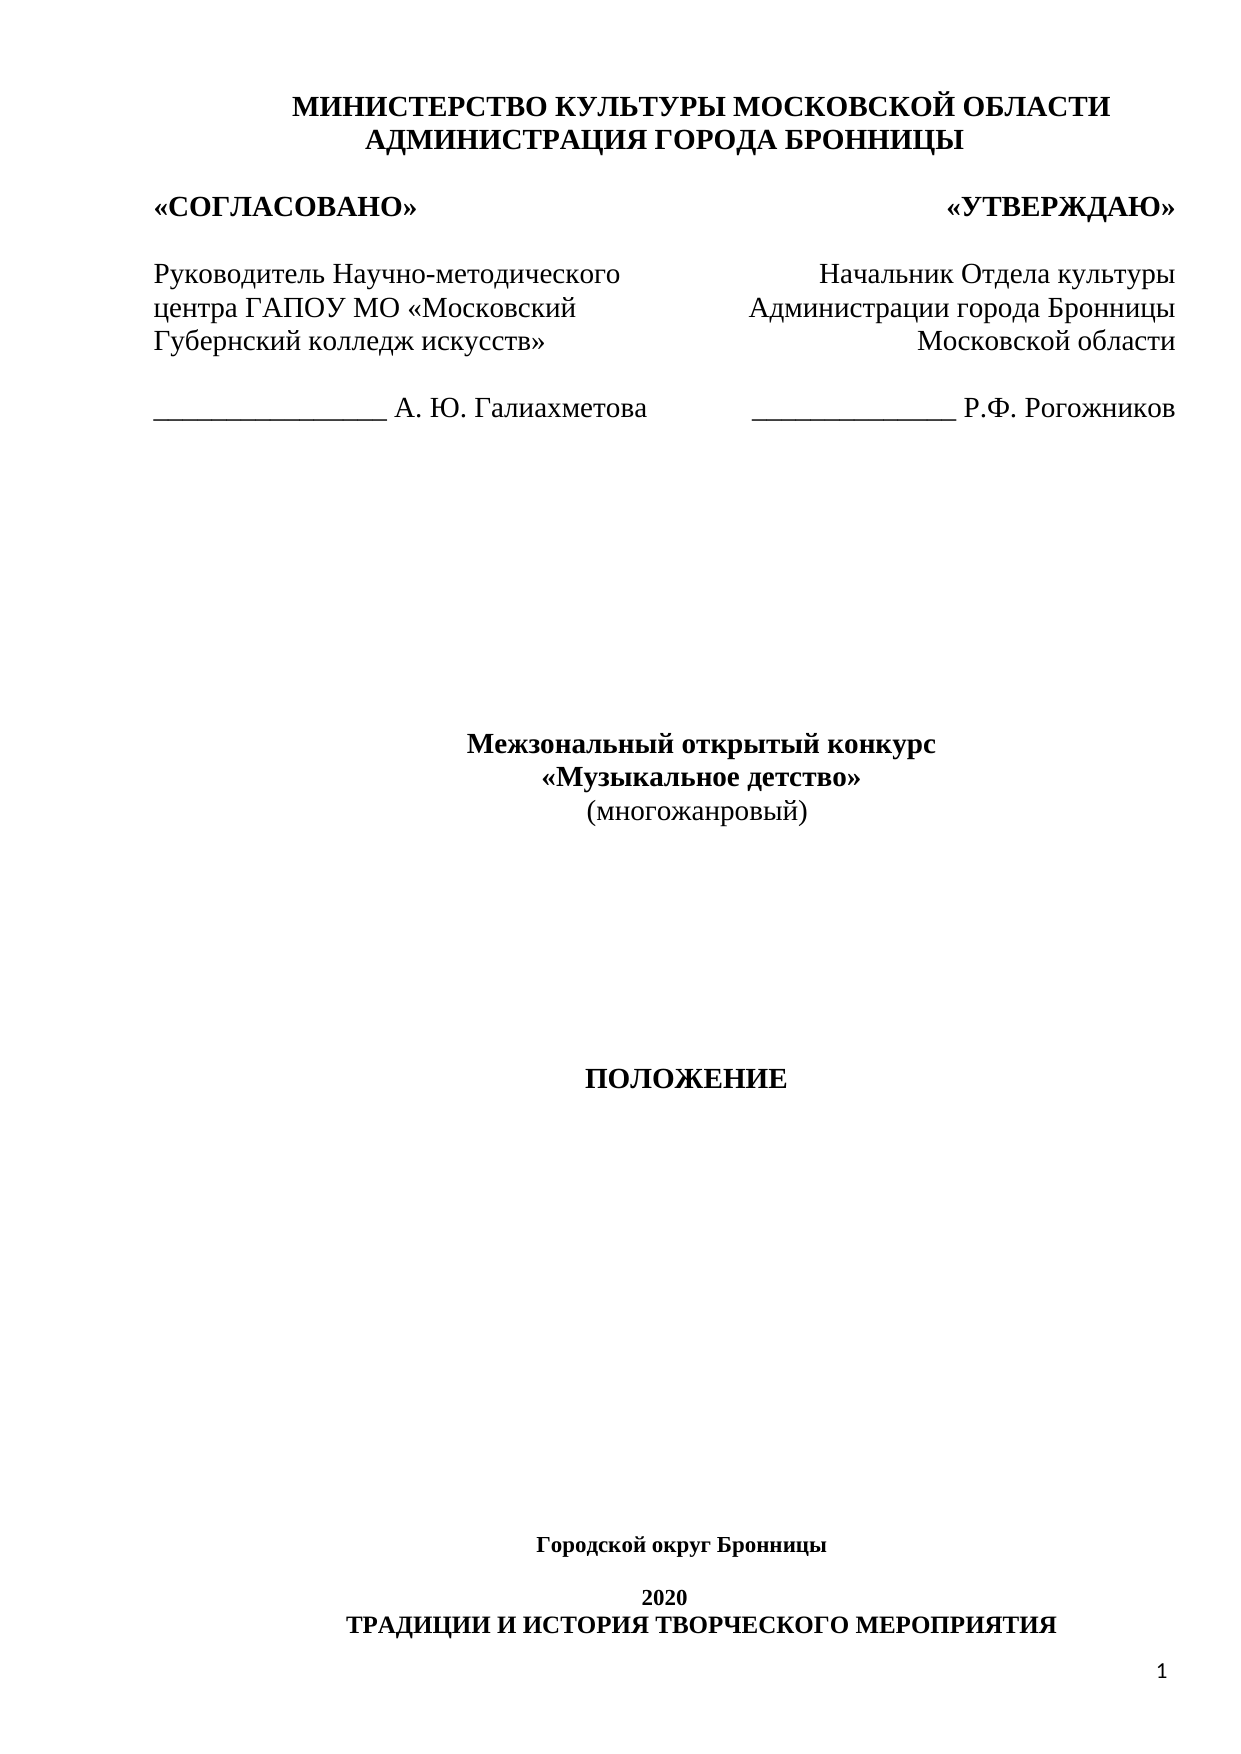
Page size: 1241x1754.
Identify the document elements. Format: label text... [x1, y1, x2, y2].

text 2020 [177, 1584, 1152, 1610]
title Межзональный открытый конкурс [177, 726, 1152, 759]
text (многожанровый) [177, 793, 1152, 827]
text ПОЛОЖЕНИЕ [177, 1061, 1152, 1095]
title «Музыкальное детство» [177, 759, 1152, 793]
table_header «СОГЛАСОВАНО» Руководитель Научно-методического центра ГАПОУ МО «Московский Губернский колледж искусств» ________________ А. Ю. Галиахметова [142, 189, 663, 491]
title ТРАДИЦИИ И ИСТОРИЯ ТВОРЧЕСКОГО МЕРОПРИЯТИЯ [177, 1610, 1152, 1639]
text МИНИСТЕРСТВО КУЛЬТУРЫ МОСКОВСКОЙ ОБЛАСТИ [177, 89, 1152, 122]
text Городской округ Бронницы [177, 1531, 1152, 1557]
table_header «УТВЕРЖДАЮ» Начальник Отдела культуры Администрации города Бронницы Московской области ______________ Р.Ф. Рогожников [663, 189, 1187, 491]
text АДМИНИСТРАЦИЯ ГОРОДА БРОННИЦЫ [177, 122, 1152, 156]
